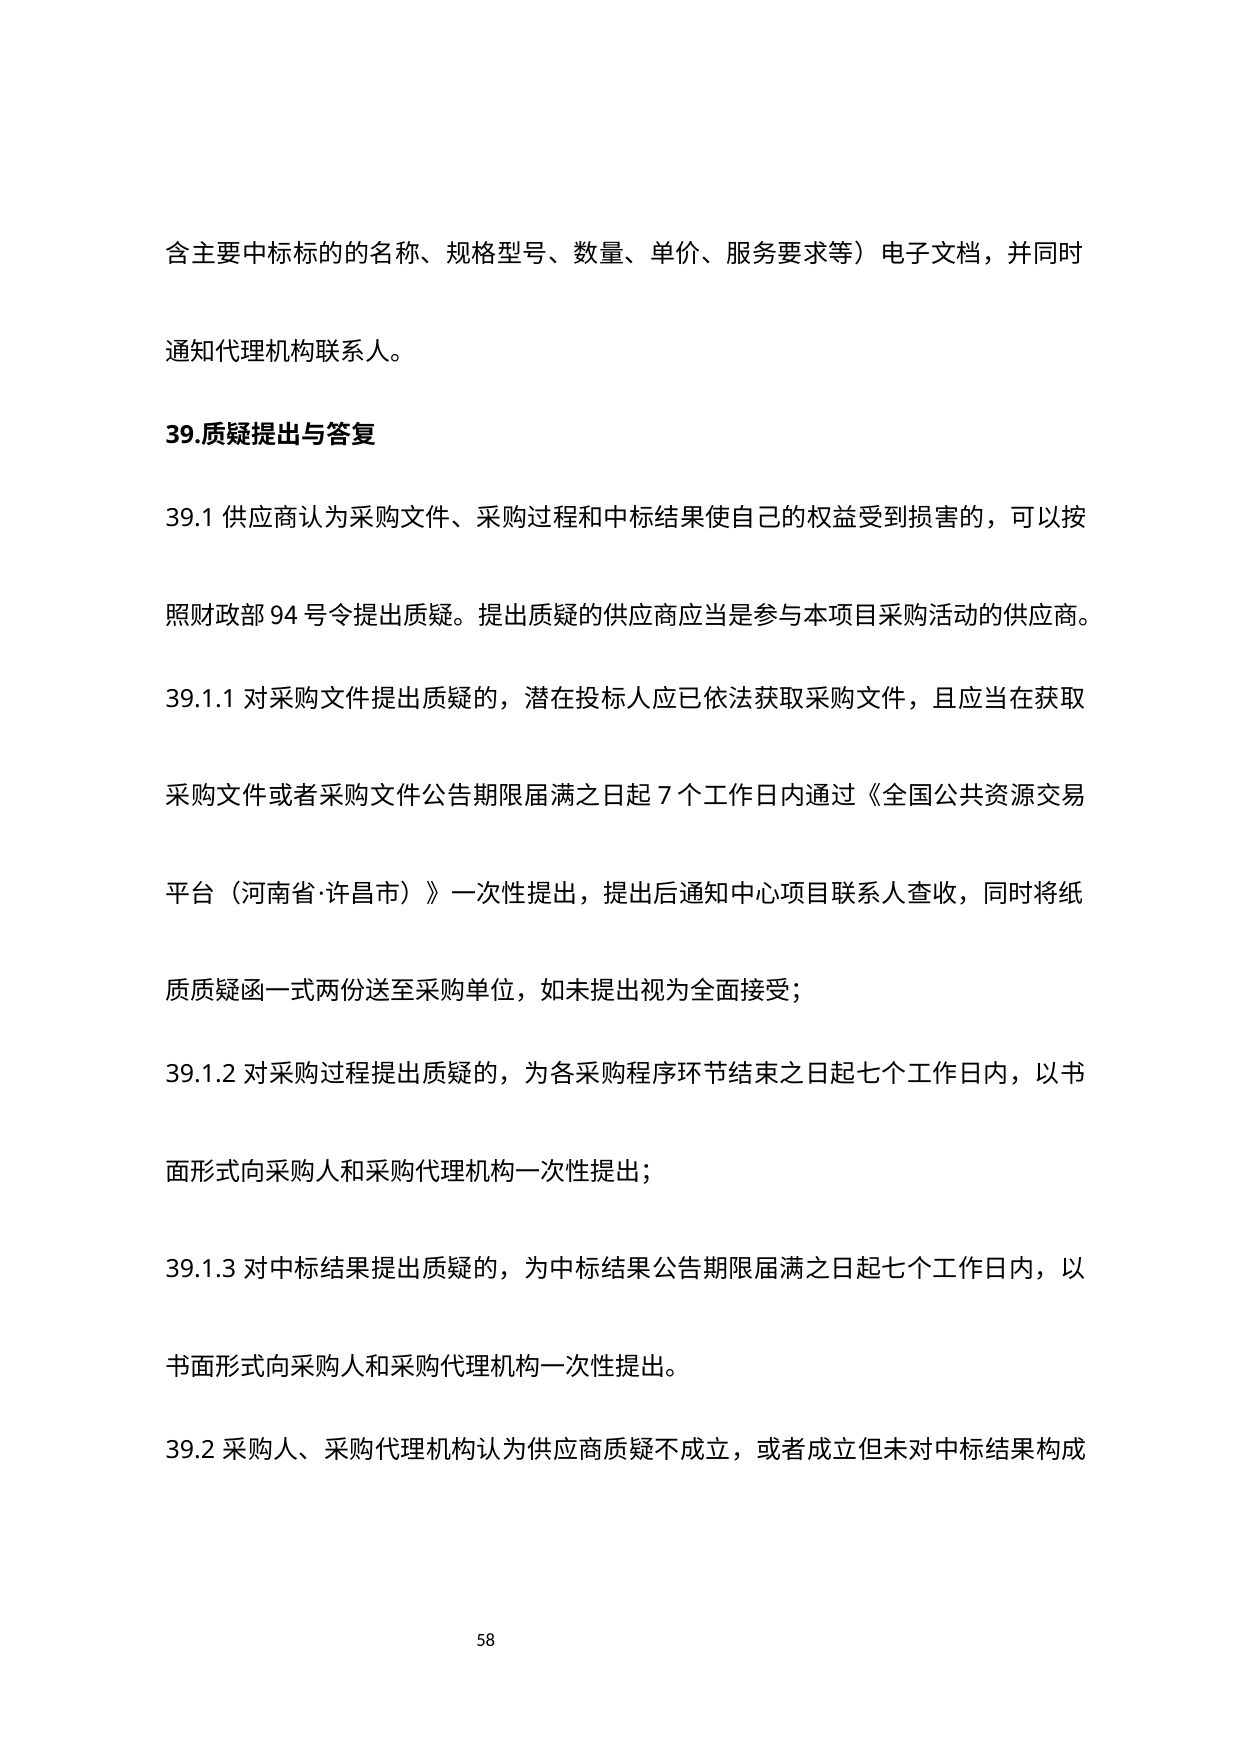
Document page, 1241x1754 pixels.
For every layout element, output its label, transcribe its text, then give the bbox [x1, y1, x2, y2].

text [165, 1415, 1087, 1480]
text 39.1.2 对采购过程提出质疑的，为各采购程序环节结束之日起七个工作日内，以书面形式向采购人和采购代理机构一次性提出； 39.1.3 对中标结果提出质疑的，为中标结果公告期限届满之日起七个工作日内，以书面形式向采购人和采购代理机构一次性提出。 [165, 1039, 1087, 1397]
text 39.1 供应商认为采购文件、采购过程和中标结果使自己的权益受到损害的，可以按照财政部94号令提出质疑。提出质疑的供应商应当是参与本项目采购活动的供应商。 [165, 483, 1087, 646]
text 39.质疑提出与答复 [165, 400, 1087, 465]
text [165, 219, 1087, 382]
text 39.1.1 对采购文件提出质疑的，潜在投标人应已依法获取采购文件，且应当在获取采购文件或者采购文件公告期限届满之日起7个工作日内通过《全国公共资源交易平台（河南省·许昌市）》一次性提出，提出后通知中心项目联系人查收，同时将纸质质疑函一式两份送至采购单位，如未提出视为全面接受； [165, 664, 1087, 1021]
